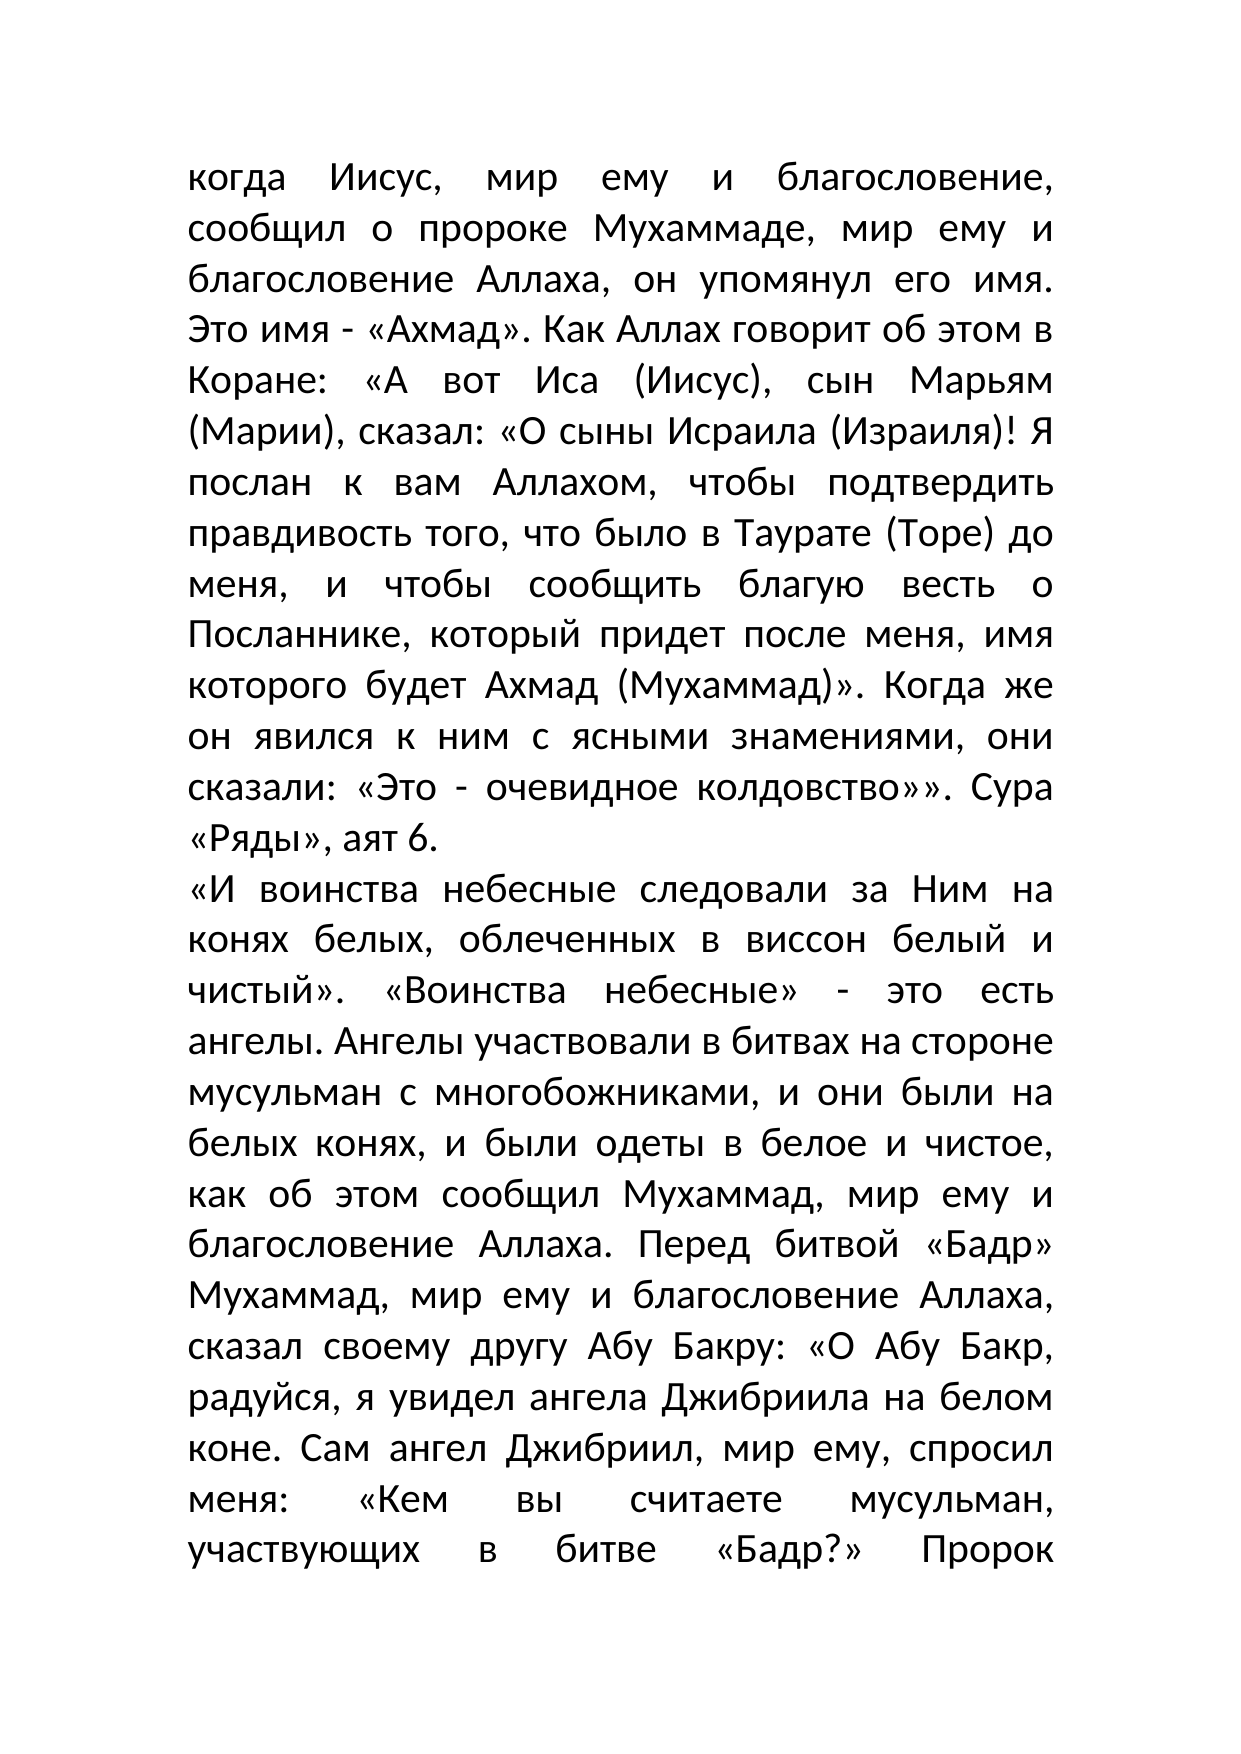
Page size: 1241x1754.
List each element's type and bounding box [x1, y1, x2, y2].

text [187, 862, 1055, 1573]
text [187, 150, 1055, 862]
